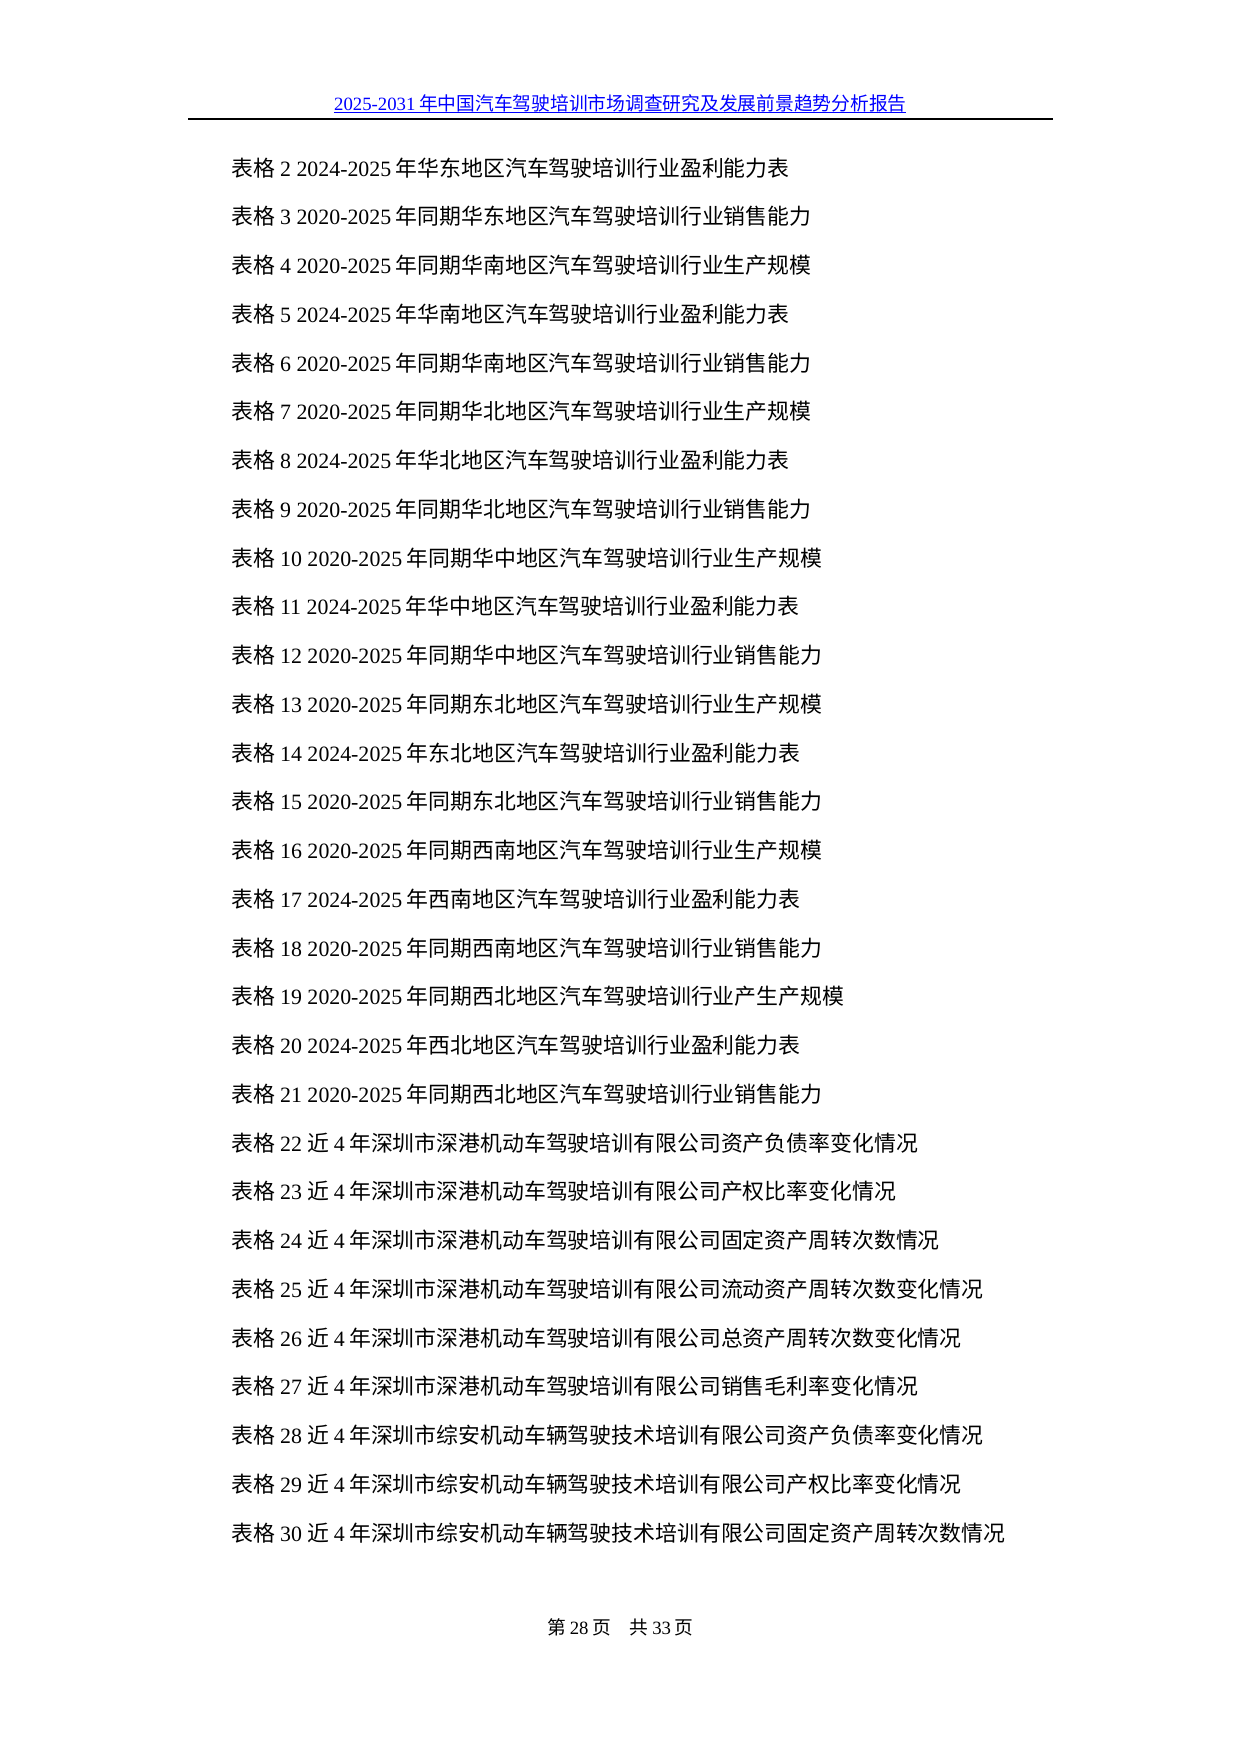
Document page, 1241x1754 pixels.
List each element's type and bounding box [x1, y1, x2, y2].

text [187, 150, 1053, 1548]
